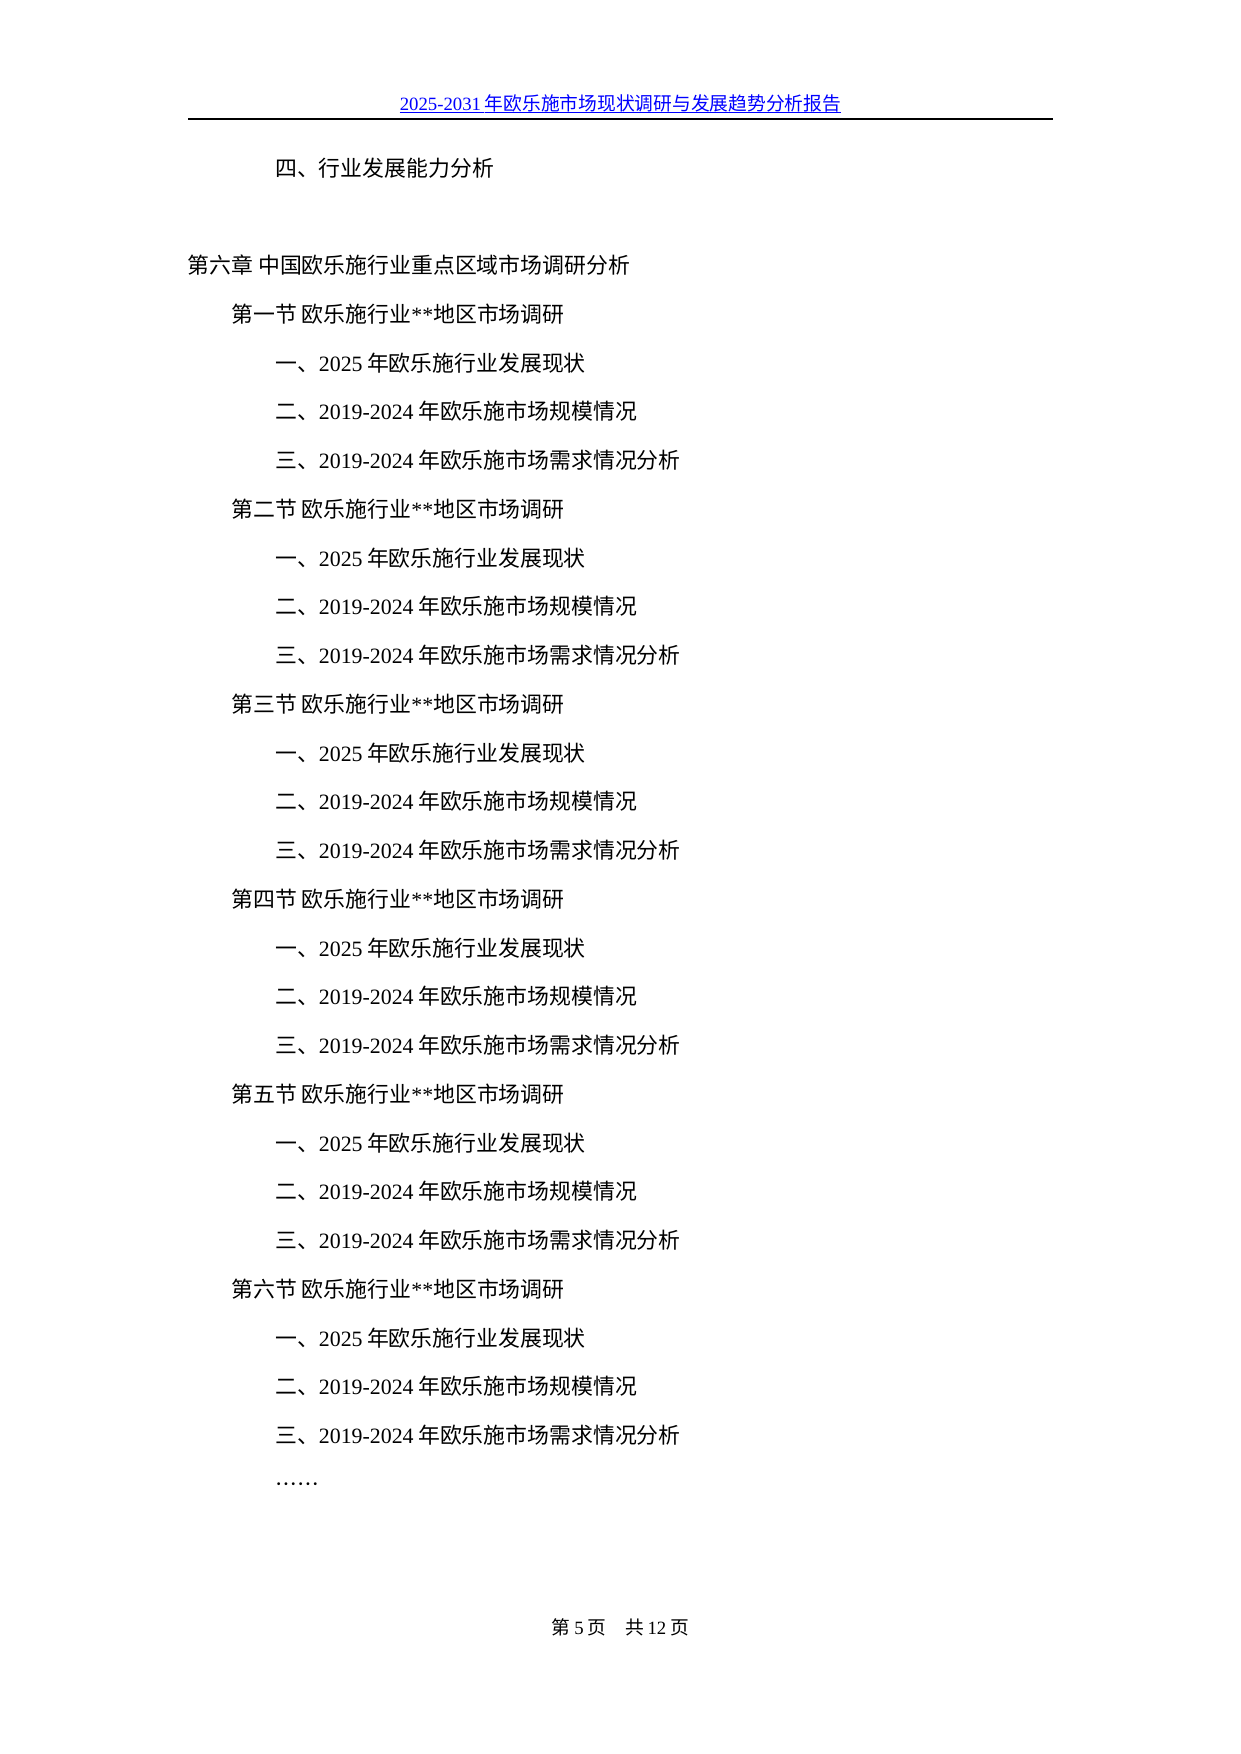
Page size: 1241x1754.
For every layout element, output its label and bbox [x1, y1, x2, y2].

text [187, 150, 1053, 1499]
